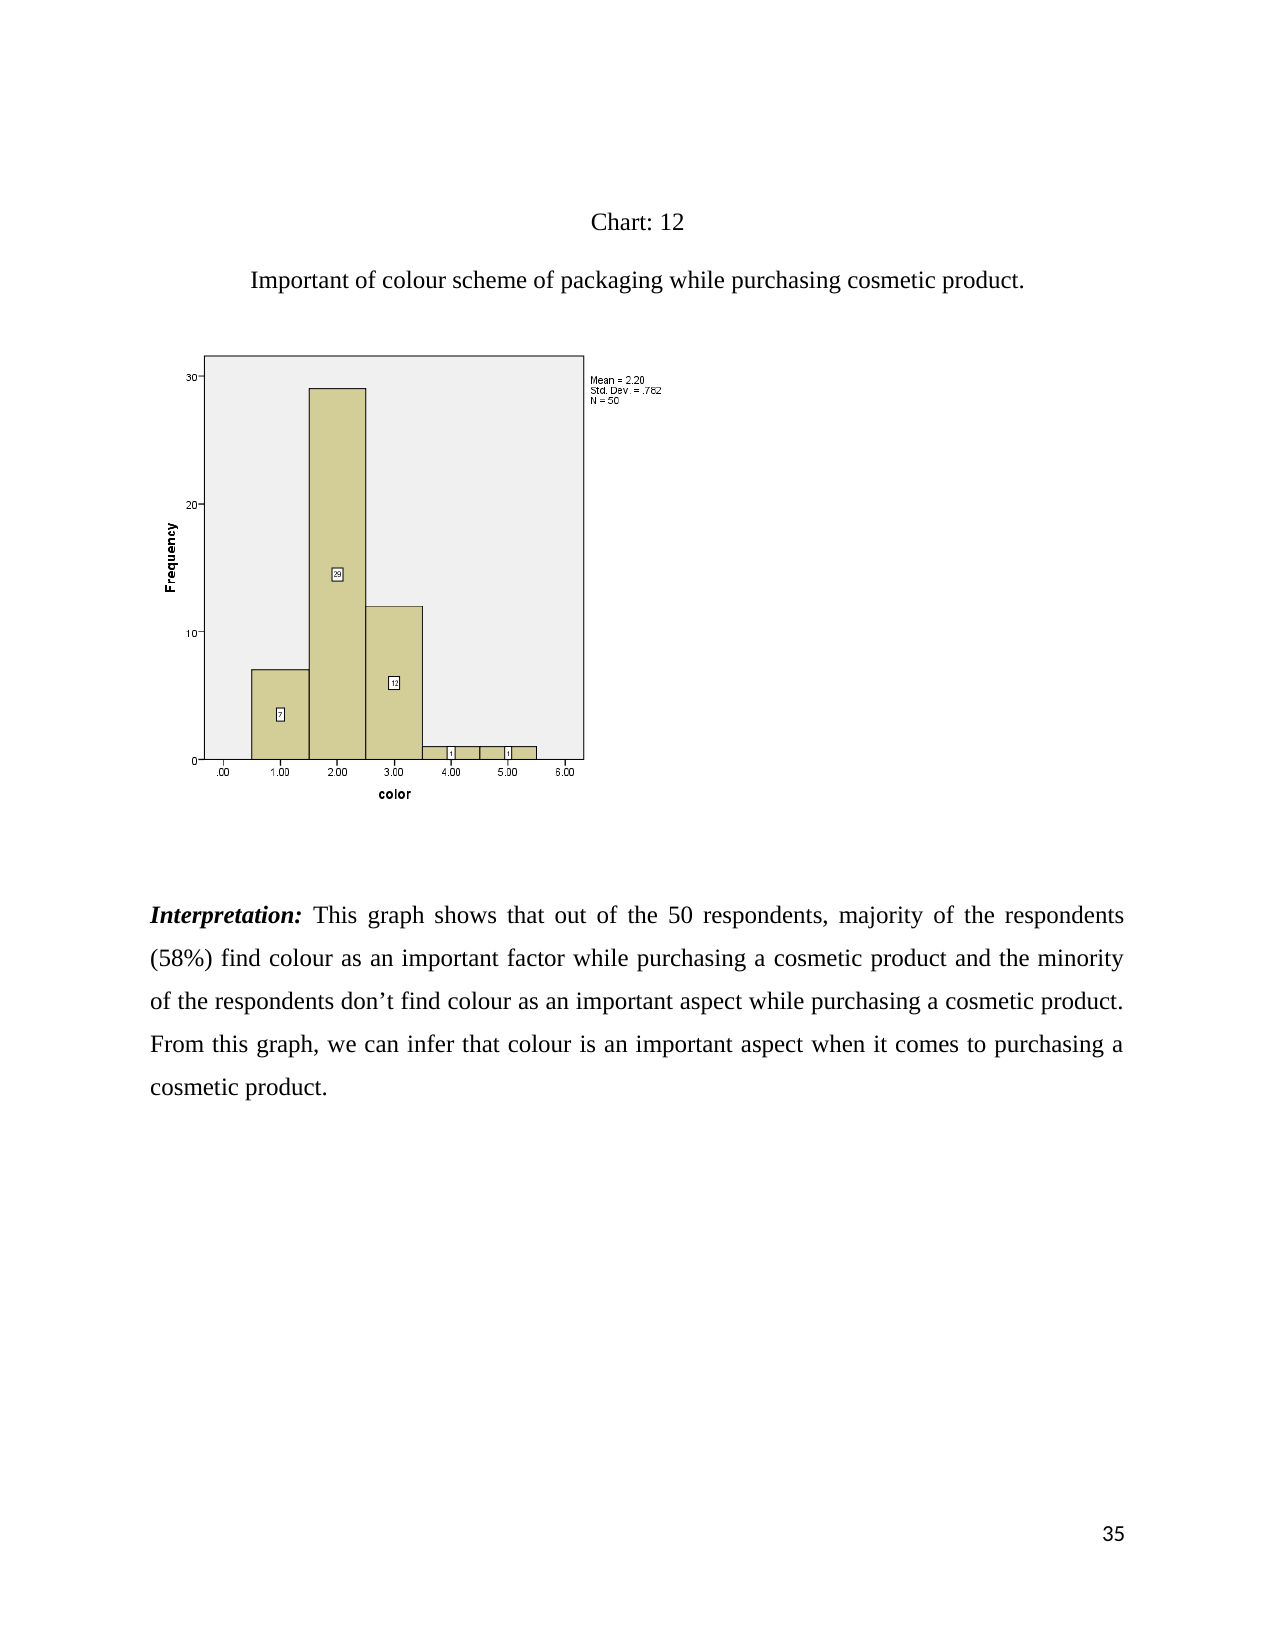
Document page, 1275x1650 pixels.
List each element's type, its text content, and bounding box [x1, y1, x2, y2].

picture [150, 351, 728, 814]
text Chart: 12 [150, 207, 1125, 236]
text Interpretation: This graph shows that out of the 50 respondents, majority of the respondents (58%) find colour as an important factor while purchasing a cosmetic product and the minority of the respondents don’t find colour as an important aspect while purchasing a cosmetic product. From this graph, we can infer that colour is an important aspect when it comes to purchasing a cosmetic product. [150, 900, 1125, 1101]
text Important of colour scheme of packaging while purchasing cosmetic product. [150, 265, 1125, 294]
